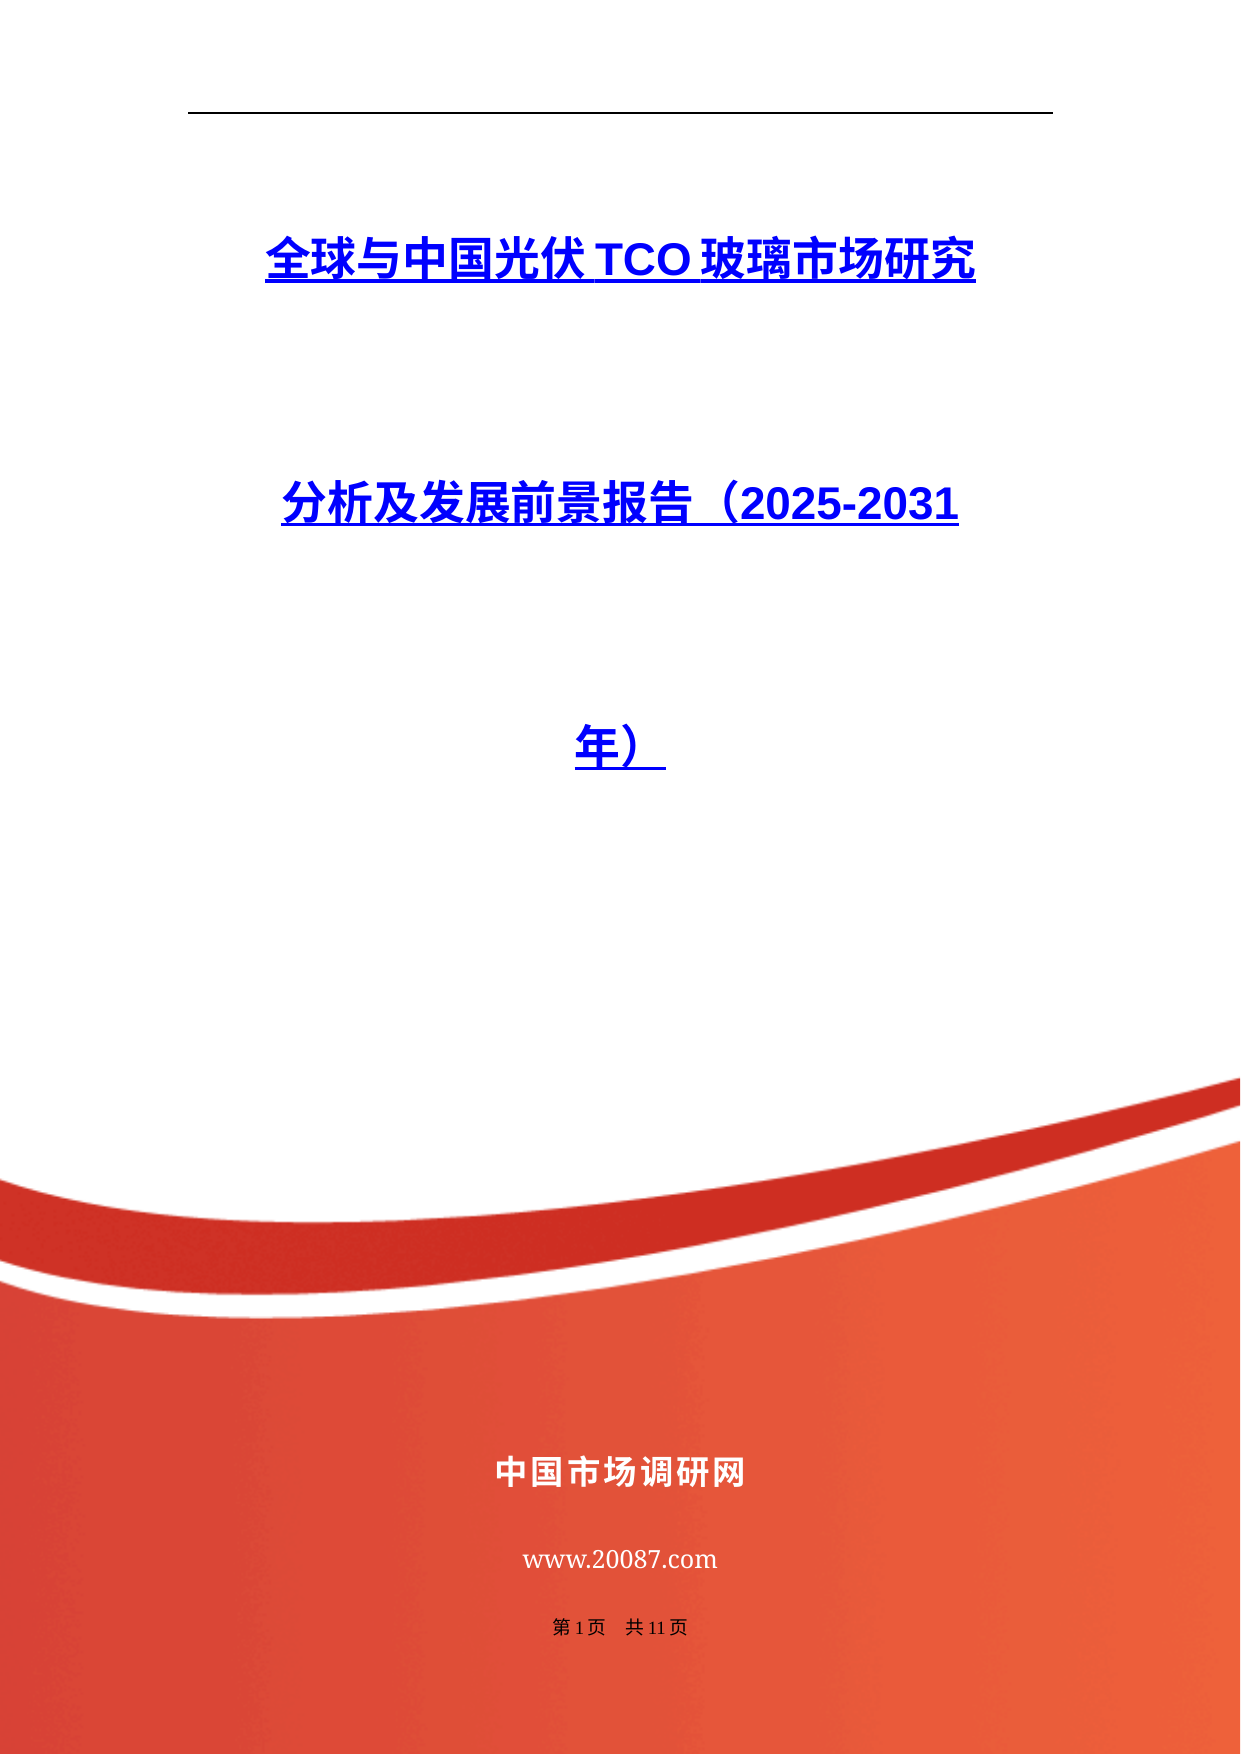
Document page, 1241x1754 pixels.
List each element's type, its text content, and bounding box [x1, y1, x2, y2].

picture [0, 1006, 1241, 1754]
text www.20087.com [187, 1526, 1053, 1591]
table_header 全球与中国光伏TCO玻璃市场研究分析及发展前景报告（2025-2031年） [188, 207, 1053, 871]
subtitle 中国市场调研网 [187, 1437, 1053, 1502]
